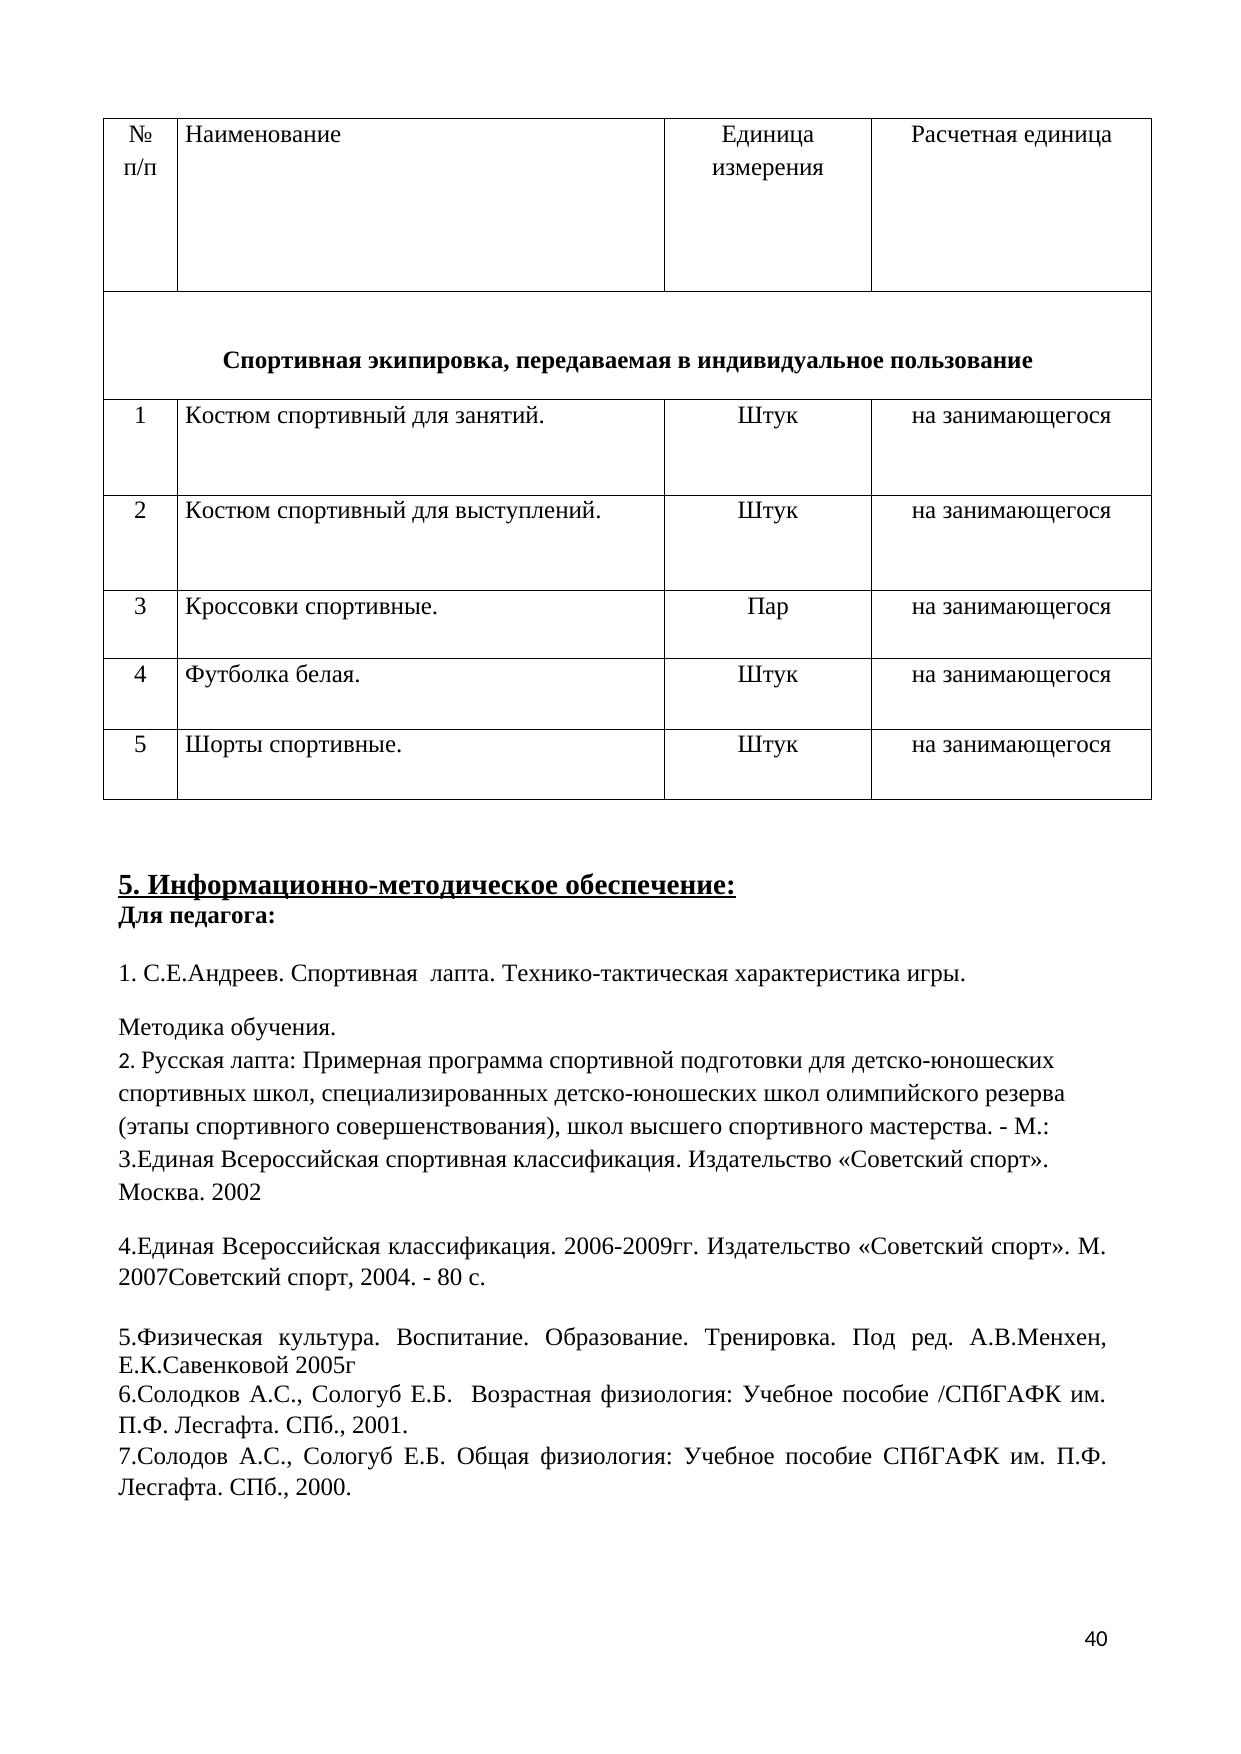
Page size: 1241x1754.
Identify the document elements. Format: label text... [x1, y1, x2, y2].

table_header Единица измерения [665, 119, 871, 291]
table_header Расчетная единица [872, 119, 1151, 291]
text 1. С.Е.Андреев. Спортивная лапта. Технико-тактическая характеристика игры. [118, 958, 1107, 987]
list 2. Русская лапта: Примерная программа спортивной подготовки для детско-юношеских спортивных школ, специализированных детско-юношеских школ олимпийского резерва (этапы спортивного совершенствования), школ высшего спортивного мастерства. - М.: 3.Единая Всероссийская спортивная классификация. Издательство «Советский спорт». Москва. 2002 [118, 1045, 1107, 1206]
text 5. Информационно-методическое обеспечение: [118, 867, 1107, 900]
table_cell на занимающегося [872, 496, 1151, 590]
table_cell Спортивная экипировка, передаваемая в индивидуальное пользование [104, 292, 1151, 399]
table_cell Штук [665, 730, 871, 799]
table_cell на занимающегося [872, 400, 1151, 494]
table_cell Штук [665, 400, 871, 494]
table_cell Кроссовки спортивные. [178, 591, 664, 658]
table_cell Штук [665, 659, 871, 728]
text 6.Солодков А.С., Сологуб Е.Б. Возрастная физиология: Учебное пособие /СПбГАФК им. П.Ф. Лесгафта. СПб., 2001. [118, 1379, 1107, 1439]
table_cell на занимающегося [872, 591, 1151, 658]
table_cell 3 [104, 591, 177, 658]
table_cell 5 [104, 730, 177, 799]
table_cell Штук [665, 496, 871, 590]
table_cell Костюм спортивный для занятий. [178, 400, 664, 494]
table_cell Шорты спортивные. [178, 730, 664, 799]
table_cell Костюм спортивный для выступлений. [178, 496, 664, 590]
table_cell на занимающегося [872, 659, 1151, 728]
text 5.Физическая культура. Воспитание. Образование. Тренировка. Под ред. А.В.Менхен, Е.К.Савенковой 2005г [118, 1322, 1107, 1379]
table_cell 1 [104, 400, 177, 494]
list Методика обучения. [118, 1012, 1107, 1040]
table_cell 2 [104, 496, 177, 590]
text 7.Солодов А.С., Сологуб Е.Б. Общая физиология: Учебное пособие СПбГАФК им. П.Ф. Лесгафта. СПб., 2000. [118, 1441, 1107, 1501]
table_header № п/п [104, 119, 177, 291]
table_cell на занимающегося [872, 730, 1151, 799]
table_cell 4 [104, 659, 177, 728]
table_header Наименование [178, 119, 664, 291]
table_cell Футболка белая. [178, 659, 664, 728]
table_cell Пар [665, 591, 871, 658]
text Для педагога: [118, 900, 1107, 929]
text 4.Единая Всероссийская классификация. 2006-2009гг. Издательство «Советский спорт». М. 2007Советский спорт, 2004. - 80 с. [118, 1231, 1107, 1291]
